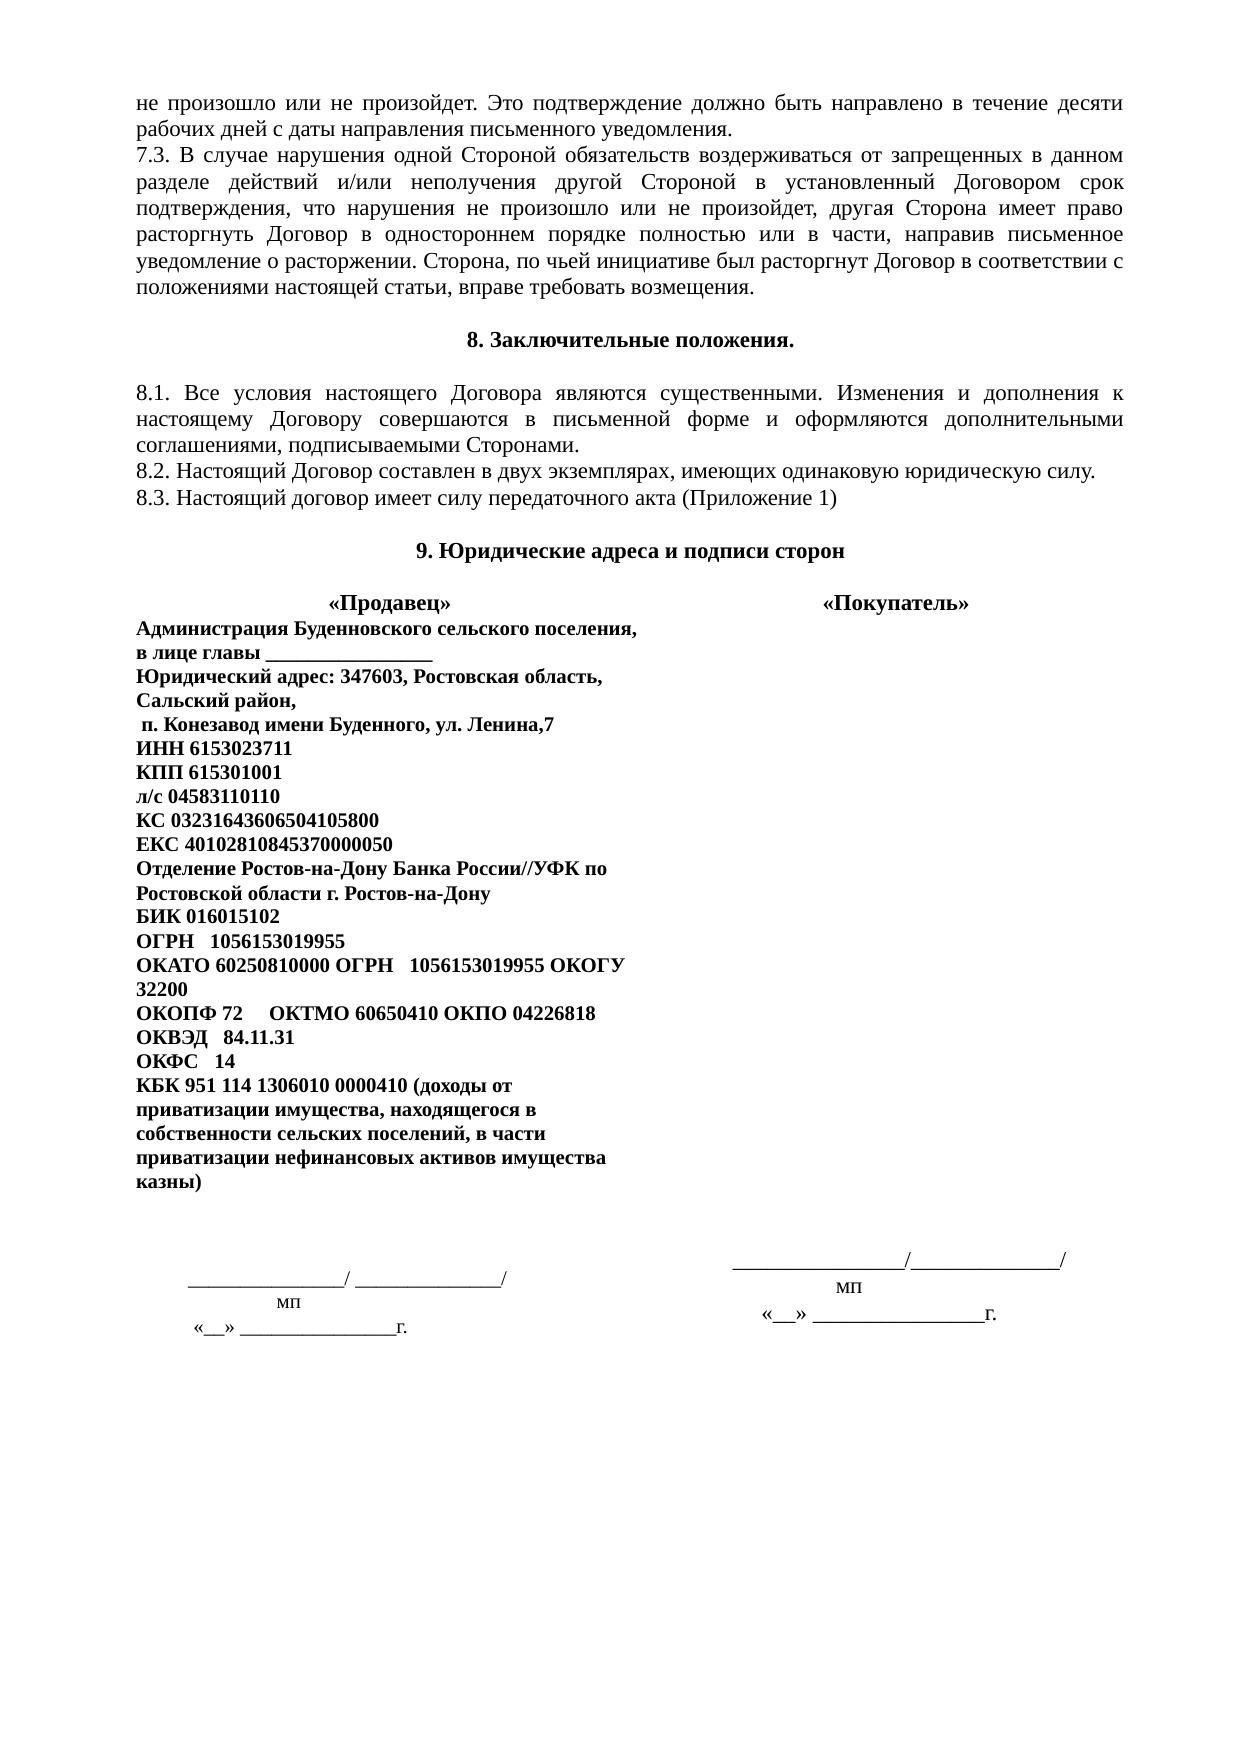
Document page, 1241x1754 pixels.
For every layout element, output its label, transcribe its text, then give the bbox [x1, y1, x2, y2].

title 9. Юридические адреса и подписи сторон [136, 537, 1125, 563]
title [136, 89, 1125, 141]
title 8.1. Все условия настоящего Договора являются существенными. Изменения и дополнения к настоящему Договору совершаются в письменной форме и оформляются дополнительными соглашениями, подписываемыми Сторонами. [136, 378, 1125, 458]
title 8.3. Настоящий договор имеет силу передаточного акта (Приложение 1) [136, 484, 1125, 510]
table_header «Продавец» Администрация Буденновского сельского поселения, в лице главы ________________ Юридический адрес: 347603, Ростовская область, Сальский район, п. Конезавод имени Буденного, ул. Ленина,7 ИНН 6153023711 КПП 615301001 л/с 04583110110 КС 03231643606504105800 ЕКС 40102810845370000050 Отделение Ростов-на-Дону Банка России//УФК по Ростовской области г. Ростов-на-Дону БИК 016015102 ОГРН 1056153019955 ОКАТО 60250810000 ОГРН 1056153019955 ОКОГУ 32200 ОКОПФ 72 ОКТМО 60650410 ОКПО 04226818 ОКВЭД 84.11.31 ОКФС 14 КБК 951 114 1306010 0000410 (доходы от приватизации имущества, находящегося в собственности сельских поселений, в части приватизации нефинансовых активов имущества казны) _______________/ ______________/ мп «__» _______________г. [125, 589, 687, 1407]
title 7.3. В случае нарушения одной Стороной обязательств воздерживаться от запрещенных в данном разделе действий и/или неполучения другой Стороной в установленный Договором срок подтверждения, что нарушения не произошло или не произойдет, другая Сторона имеет право расторгнуть Договор в одностороннем порядке полностью или в части, направив письменное уведомление о расторжении. Сторона, по чьей инициативе был расторгнут Договор в соответствии с положениями настоящей статьи, вправе требовать возмещения. [136, 141, 1125, 299]
title 8.2. Настоящий Договор составлен в двух экземплярах, имеющих одинаковую юридическую силу. [136, 458, 1125, 484]
table_header «Покупатель» _______________/_____________/ мп «__» _______________г. [687, 589, 1137, 1407]
title 8. Заключительные положения. [136, 326, 1125, 352]
